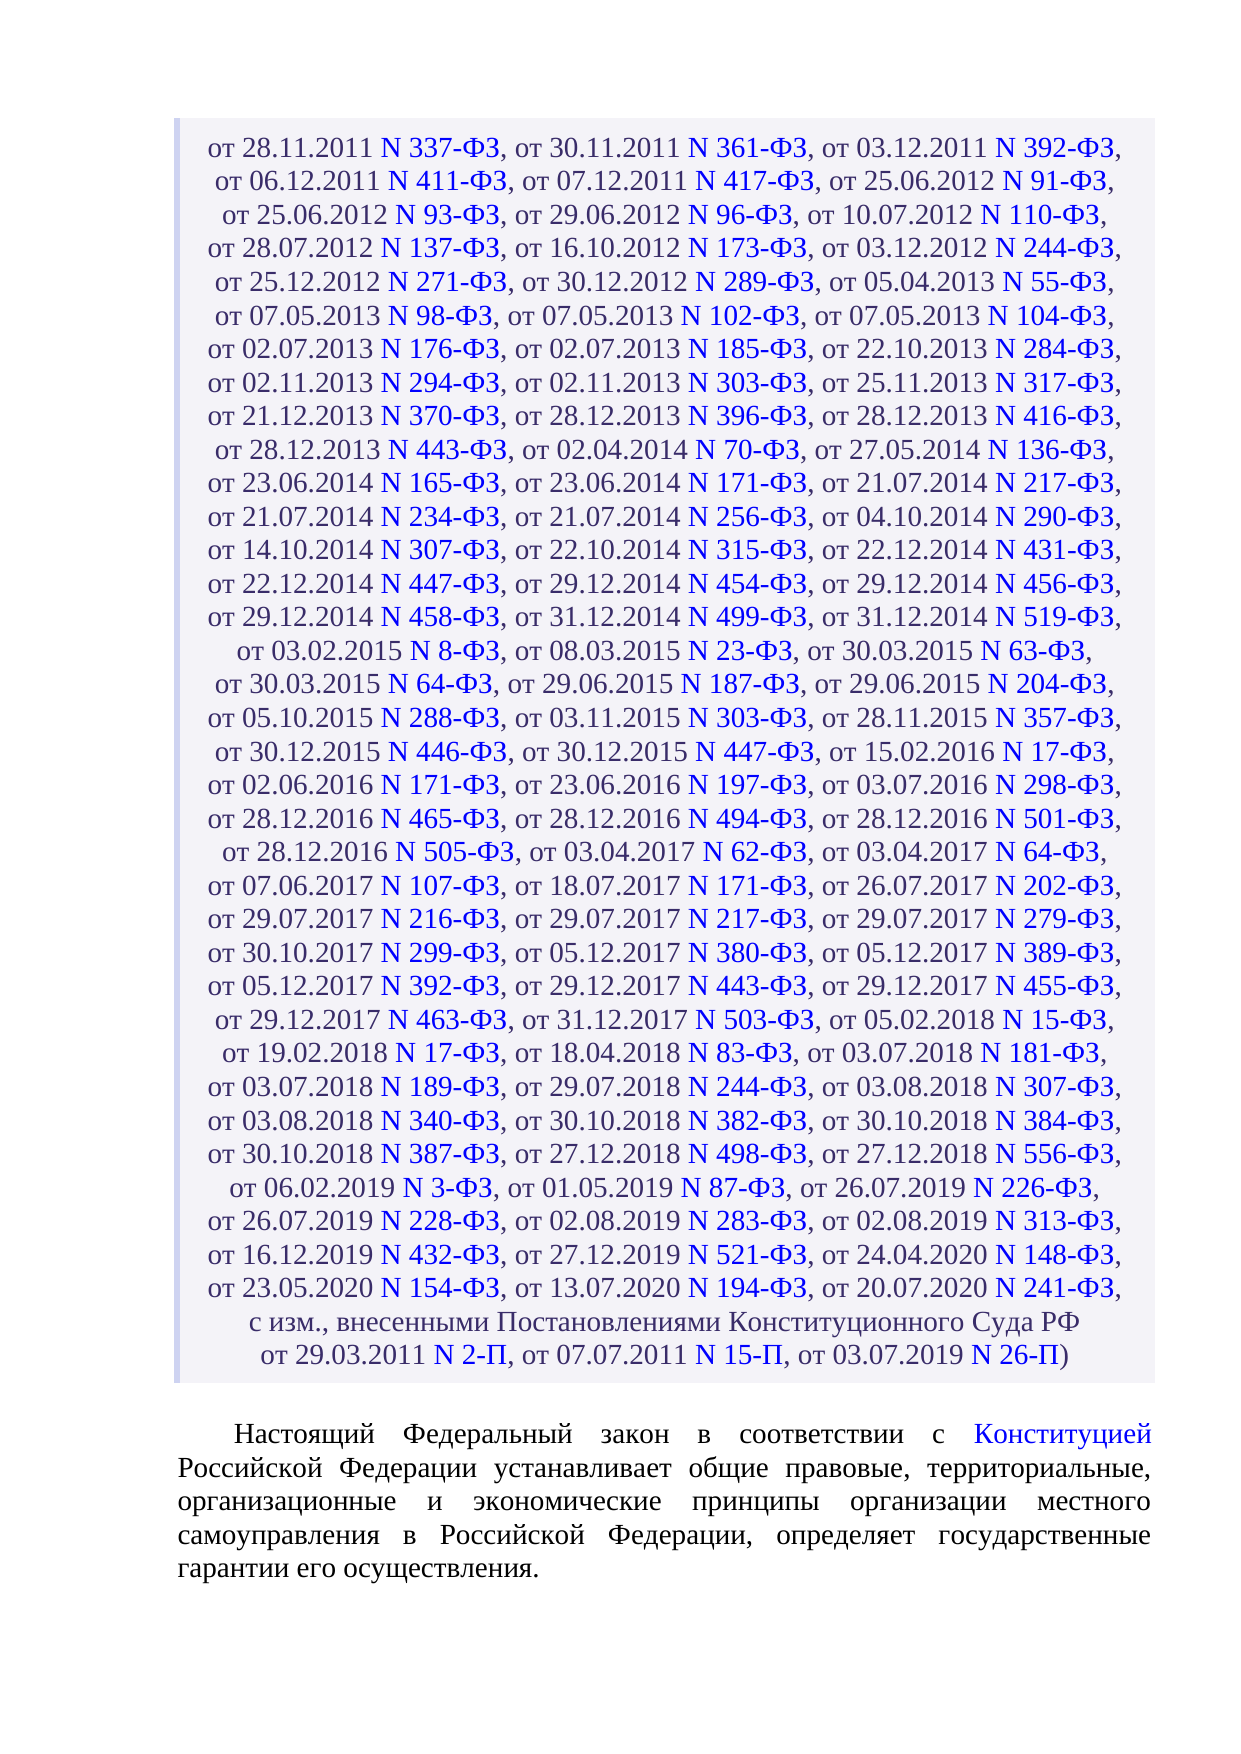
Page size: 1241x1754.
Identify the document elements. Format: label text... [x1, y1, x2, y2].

text Настоящий Федеральный закон в соответствии с Конституцией Российской Федерации устанавливает общие правовые, территориальные, организационные и экономические принципы организации местного самоуправления в Российской Федерации, определяет государственные гарантии его осуществления. [177, 1416, 1152, 1584]
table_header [180, 118, 1149, 1383]
